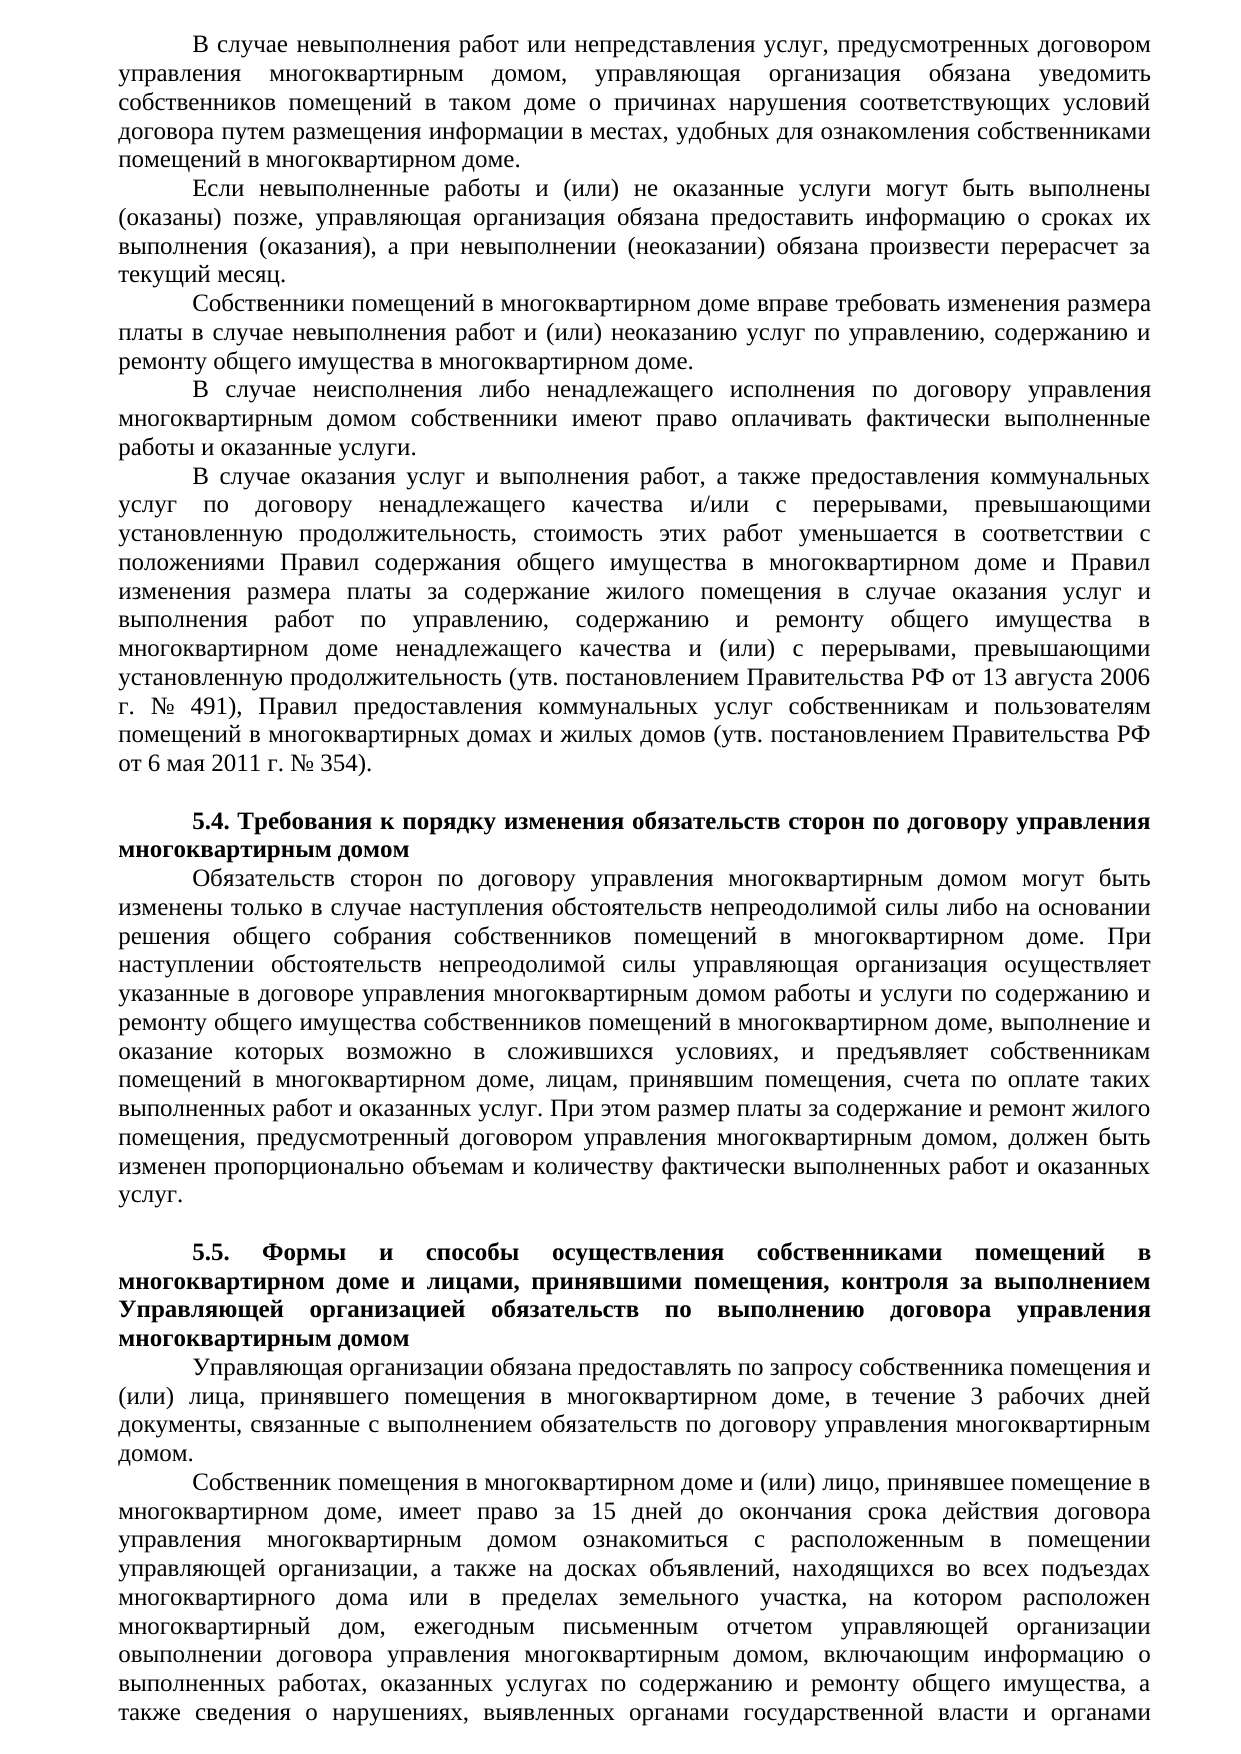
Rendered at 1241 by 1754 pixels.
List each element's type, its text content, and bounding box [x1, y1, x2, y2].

text Управляющая организации обязана предоставлять по запросу собственника помещения и (или) лица, принявшего помещения в многоквартирном доме, в течение 3 рабочих дней документы, связанные с выполнением обязательств по договору управления многоквартирным домом. [118, 1352, 1152, 1467]
text В случае оказания услуг и выполнения работ, а также предоставления коммунальных услуг по договору ненадлежащего качества и/или с перерывами, превышающими установленную продолжительность, стоимость этих работ уменьшается в соответствии с положениями Правил содержания общего имущества в многоквартирном доме и Правил изменения размера платы за содержание жилого помещения в случае оказания услуг и выполнения работ по управлению, содержанию и ремонту общего имущества в многоквартирном доме ненадлежащего качества и (или) с перерывами, превышающими установленную продолжительность (утв. постановлением Правительства РФ от 13 августа 2006 г. № 491), Правил предоставления коммунальных услуг собственникам и пользователям помещений в многоквартирных домах и жилых домов (утв. постановлением Правительства РФ от 6 мая 2011 г. № 354). [118, 461, 1152, 777]
text Обязательств сторон по договору управления многоквартирным домом могут быть изменены только в случае наступления обстоятельств непреодолимой силы либо на основании решения общего собрания собственников помещений в многоквартирном доме. При наступлении обстоятельств непреодолимой силы управляющая организация осуществляет указанные в договоре управления многоквартирным домом работы и услуги по содержанию и ремонту общего имущества собственников помещений в многоквартирном доме, выполнение и оказание которых возможно в сложившихся условиях, и предъявляет собственникам помещений в многоквартирном доме, лицам, принявшим помещения, счета по оплате таких выполненных работ и оказанных услуг. При этом размер платы за содержание и ремонт жилого помещения, предусмотренный договором управления многоквартирным домом, должен быть изменен пропорционально объемам и количеству фактически выполненных работ и оказанных услуг. [118, 863, 1152, 1208]
text Собственники помещений в многоквартирном доме вправе требовать изменения размера платы в случае невыполнения работ и (или) неоказанию услуг по управлению, содержанию и ремонту общего имущества в многоквартирном доме. [118, 288, 1152, 374]
text В случае неисполнения либо ненадлежащего исполнения по договору управления многоквартирным домом собственники имеют право оплачивать фактически выполненные работы и оказанные услуги. [118, 374, 1152, 461]
text 5.5. Формы и способы осуществления собственниками помещений в многоквартирном доме и лицами, принявшими помещения, контроля за выполнением Управляющей организацией обязательств по выполнению договора управления многоквартирным домом [118, 1237, 1152, 1352]
text В случае невыполнения работ или непредставления услуг, предусмотренных договором управления многоквартирным домом, управляющая организация обязана уведомить собственников помещений в таком доме о причинах нарушения соответствующих условий договора путем размещения информации в местах, удобных для ознакомления собственниками помещений в многоквартирном доме. [118, 29, 1152, 173]
text Если невыполненные работы и (или) не оказанные услуги могут быть выполнены (оказаны) позже, управляющая организация обязана предоставить информацию о сроках их выполнения (оказания), а при невыполнении (неоказании) обязана произвести перерасчет за текущий месяц. [118, 173, 1152, 288]
text 5.4. Требования к порядку изменения обязательств сторон по договору управления многоквартирным домом [118, 806, 1152, 863]
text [118, 1467, 1152, 1726]
